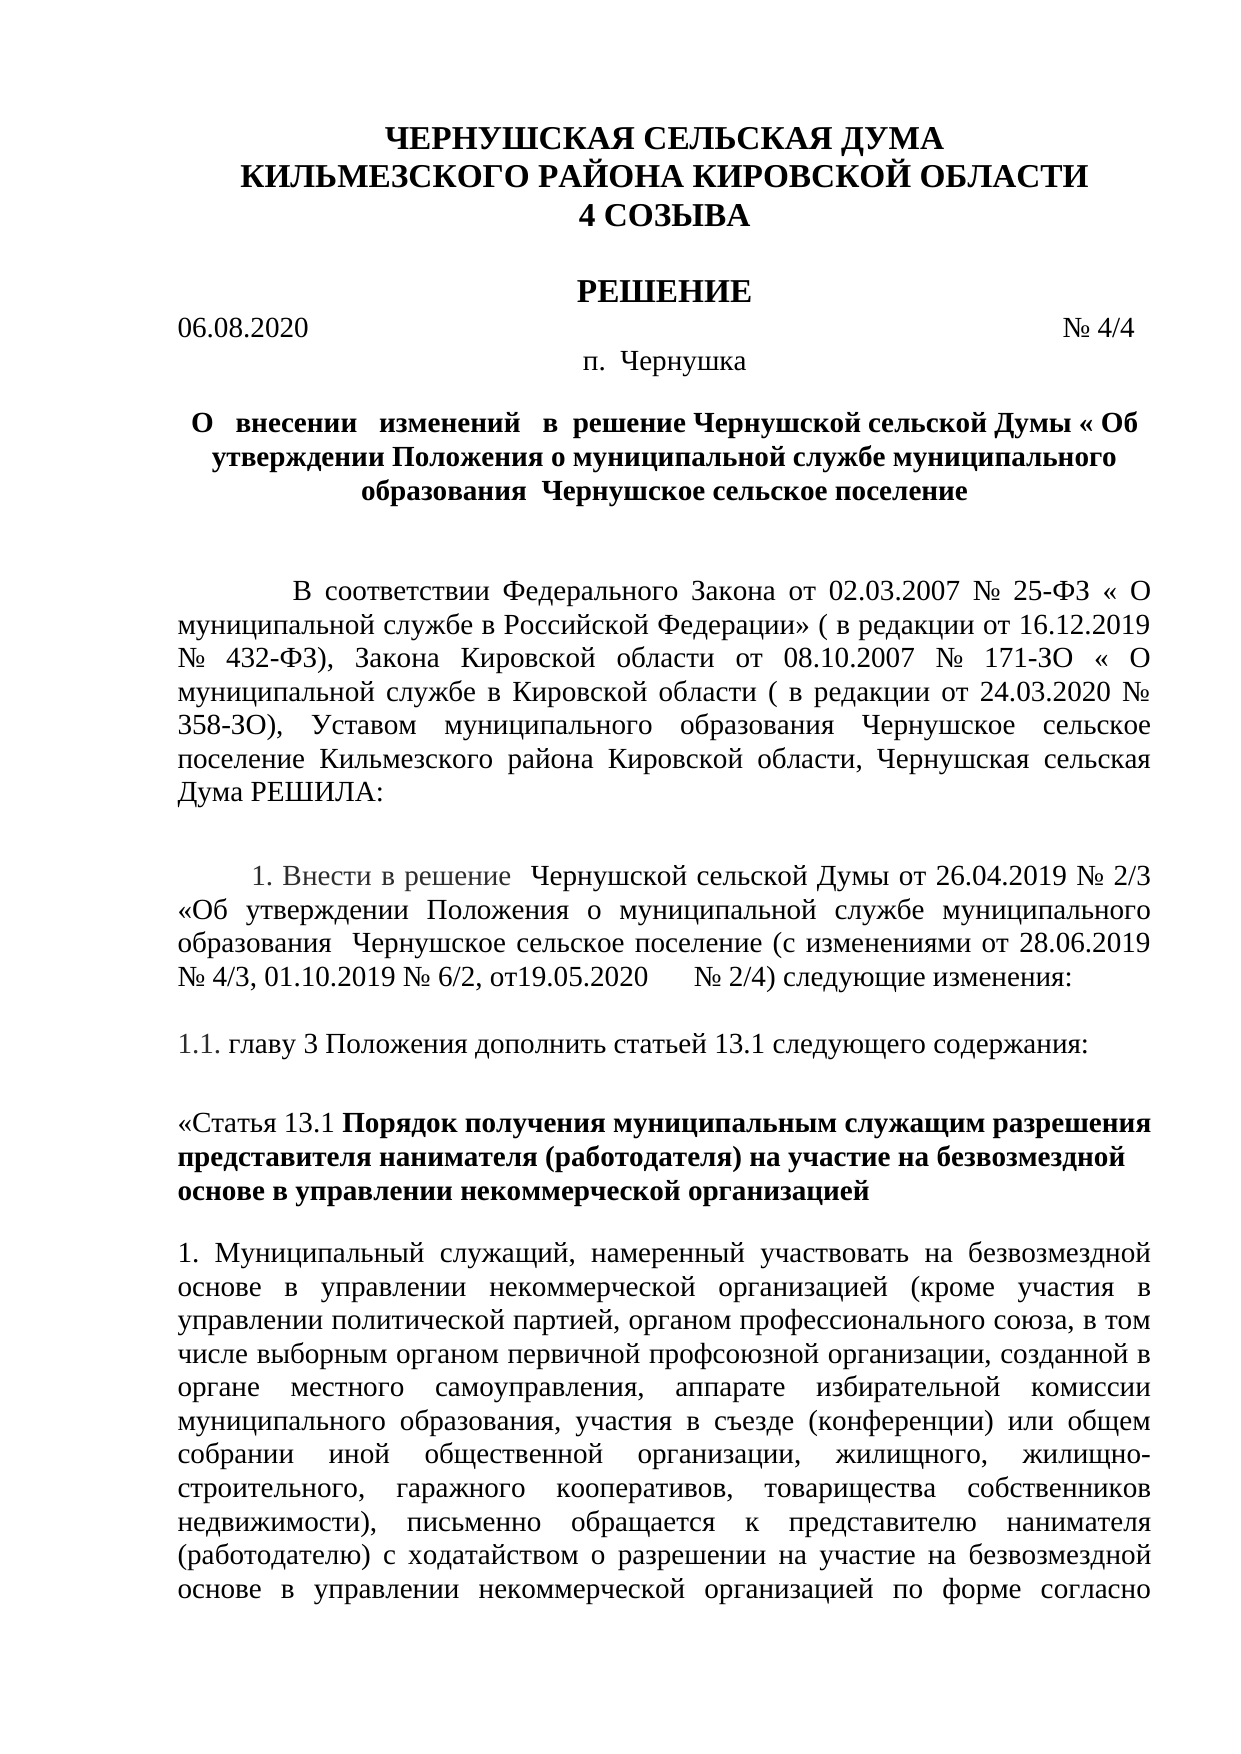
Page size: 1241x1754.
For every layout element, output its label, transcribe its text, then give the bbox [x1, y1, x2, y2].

title п. Чернушка [177, 343, 1152, 377]
text В соответствии Федерального Закона от 02.03.2007 № 25-ФЗ « О муниципальной службе в Российской Федерации» ( в редакции от 16.12.2019 № 432-ФЗ), Закона Кировской области от 08.10.2007 № 171-ЗО « О муниципальной службе в Кировской области ( в редакции от 24.03.2020 № 358-ЗО), Уставом муниципального образования Чернушское сельское поселение Кильмезского района Кировской области, Чернушская сельская Дума РЕШИЛА: [177, 573, 1152, 808]
text ЧЕРНУШСКАЯ СЕЛЬСКАЯ ДУМА [177, 118, 1152, 156]
text РЕШЕНИЕ [177, 271, 1152, 310]
text О внесении изменений в решение Чернушской сельской Думы « Об утверждении Положения о муниципальной службе муниципального образования Чернушское сельское поселение [177, 406, 1152, 506]
text КИЛЬМЕЗСКОГО РАЙОНА КИРОВСКОЙ ОБЛАСТИ [177, 156, 1152, 195]
title 06.08.2020 № 4/4 [177, 310, 1152, 343]
text 1. Внести в решение Чернушской сельской Думы от 26.04.2019 № 2/3 «Об утверждении Положения о муниципальной службе муниципального образования Чернушское сельское поселение (с изменениями от 28.06.2019 № 4/3, 01.10.2019 № 6/2, от19.05.2020 № 2/4) следующие изменения: [177, 858, 1152, 993]
text «Статья 13.1 Порядок получения муниципальным служащим разрешения представителя нанимателя (работодателя) на участие на безвозмездной основе в управлении некоммерческой организацией [177, 1106, 1152, 1206]
text 4 СОЗЫВА [177, 195, 1152, 233]
text 1.1. главу 3 Положения дополнить статьей 13.1 следующего содержания: [177, 1026, 1152, 1060]
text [177, 1235, 1152, 1604]
